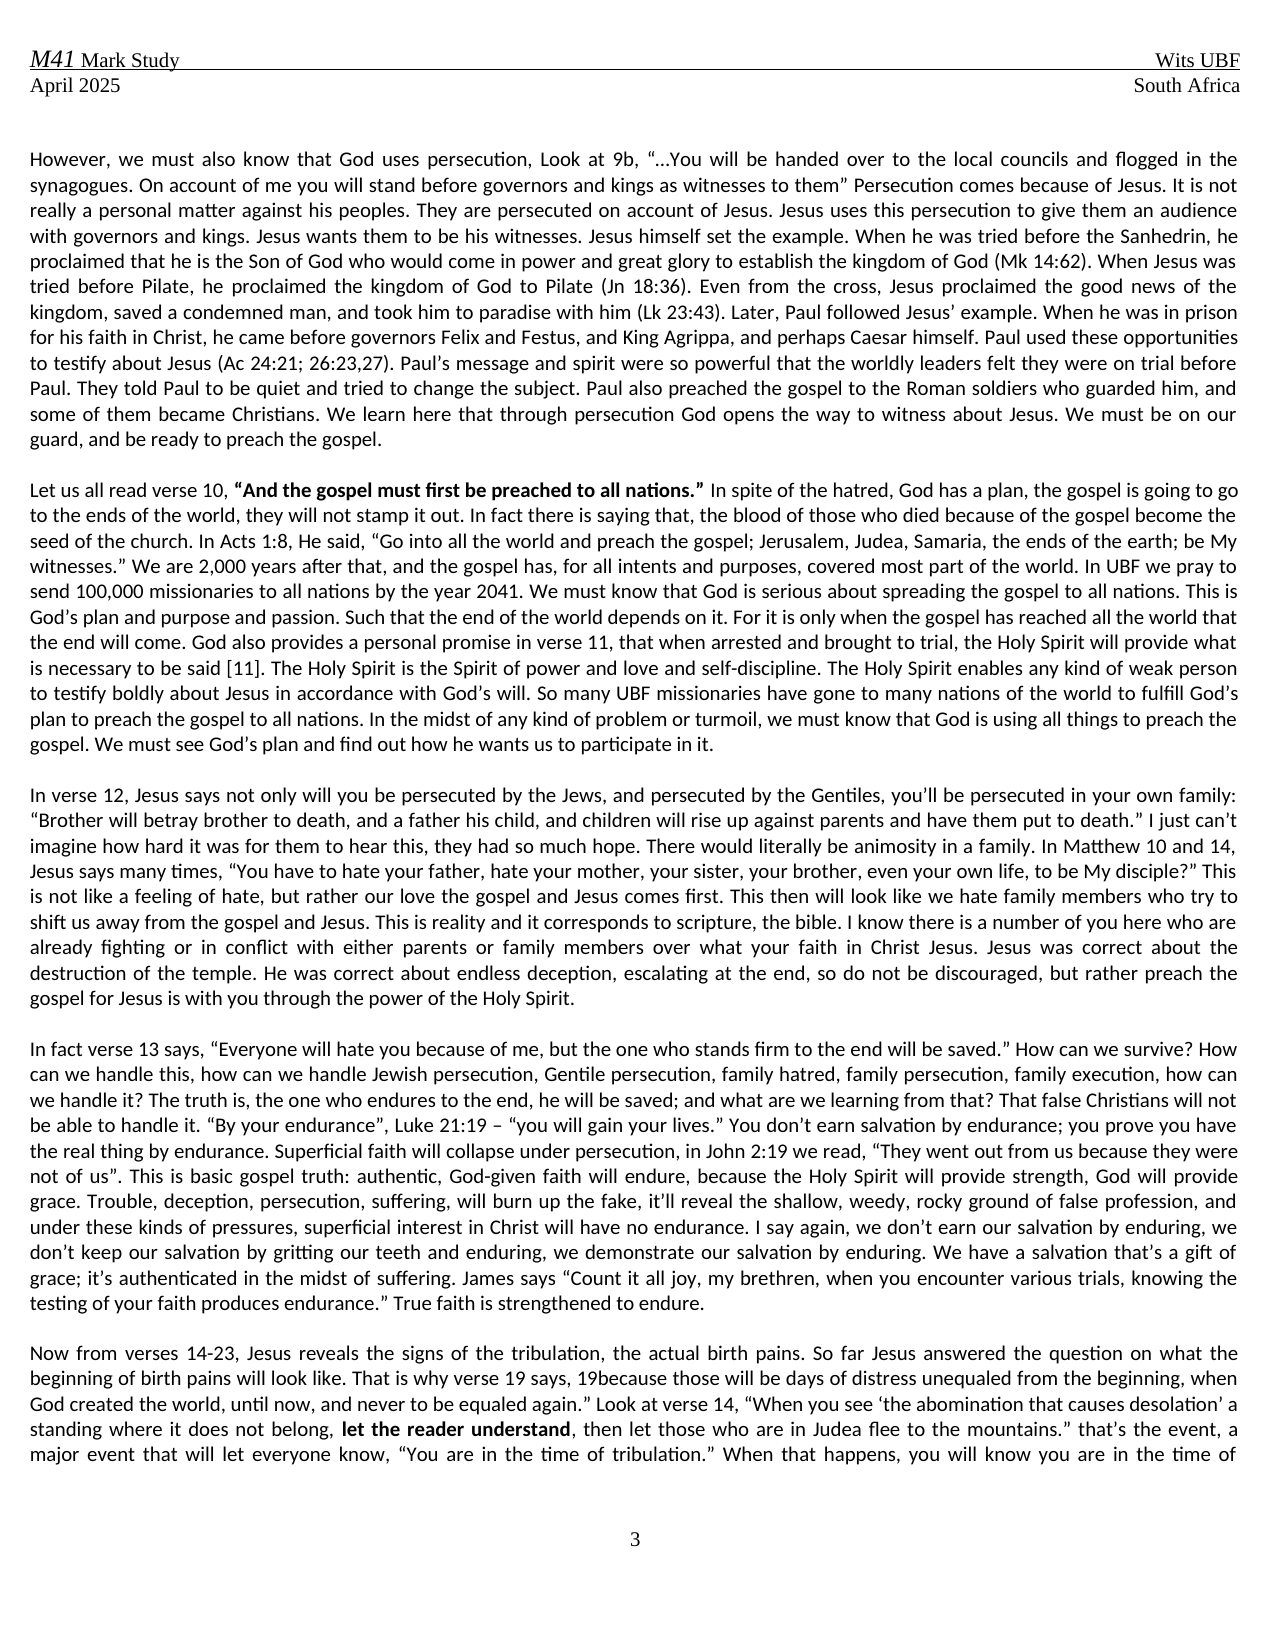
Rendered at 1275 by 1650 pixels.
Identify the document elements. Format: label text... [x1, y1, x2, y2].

text In fact verse 13 says, “Everyone will hate you because of me, but the one who stands firm to the end will be saved.” How can we survive? How can we handle this, how can we handle Jewish persecution, Gentile persecution, family hatred, family persecution, family execution, how can we handle it? The truth is, the one who endures to the end, he will be saved; and what are we learning from that? That false Christians will not be able to handle it. “By your endurance”, Luke 21:19 – “you will gain your lives.” You don’t earn salvation by endurance; you prove you have the real thing by endurance. Superficial faith will collapse under persecution, in John 2:19 we read, “They went out from us because they were not of us”. This is basic gospel truth: authentic, God-given faith will endure, because the Holy Spirit will provide strength, God will provide grace. Trouble, deception, persecution, suffering, will burn up the fake, it’ll reveal the shallow, weedy, rocky ground of false profession, and under these kinds of pressures, superficial interest in Christ will have no endurance. I say again, we don’t earn our salvation by enduring, we don’t keep our salvation by gritting our teeth and enduring, we demonstrate our salvation by enduring. We have a salvation that’s a gift of grace; it’s authenticated in the midst of suffering. James says “Count it all joy, my brethren, when you encounter various trials, knowing the testing of your faith produces endurance.” True faith is strengthened to endure. [29, 1036, 1240, 1316]
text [29, 1340, 1240, 1467]
text In verse 12, Jesus says not only will you be persecuted by the Jews, and persecuted by the Gentiles, you’ll be persecuted in your own family: “Brother will betray brother to death, and a father his child, and children will rise up against parents and have them put to death.” I just can’t imagine how hard it was for them to hear this, they had so much hope. There would literally be animosity in a family. In Matthew 10 and 14, Jesus says many times, “You have to hate your father, hate your mother, your sister, your brother, even your own life, to be My disciple?” This is not like a feeling of hate, but rather our love the gospel and Jesus comes first. This then will look like we hate family members who try to shift us away from the gospel and Jesus. This is reality and it corresponds to scripture, the bible. I know there is a number of you here who are already fighting or in conflict with either parents or family members over what your faith in Christ Jesus. Jesus was correct about the destruction of the temple. He was correct about endless deception, escalating at the end, so do not be discouraged, but rather preach the gospel for Jesus is with you through the power of the Holy Spirit. [29, 782, 1240, 1011]
text However, we must also know that God uses persecution, Look at 9b, “…You will be handed over to the local councils and flogged in the synagogues. On account of me you will stand before governors and kings as witnesses to them” Persecution comes because of Jesus. It is not really a personal matter against his peoples. They are persecuted on account of Jesus. Jesus uses this persecution to give them an audience with governors and kings. Jesus wants them to be his witnesses. Jesus himself set the example. When he was tried before the Sanhedrin, he proclaimed that he is the Son of God who would come in power and great glory to establish the kingdom of God (Mk 14:62). When Jesus was tried before Pilate, he proclaimed the kingdom of God to Pilate (Jn 18:36). Even from the cross, Jesus proclaimed the good news of the kingdom, saved a condemned man, and took him to paradise with him (Lk 23:43). Later, Paul followed Jesus’ example. When he was in prison for his faith in Christ, he came before governors Felix and Festus, and King Agrippa, and perhaps Caesar himself. Paul used these opportunities to testify about Jesus (Ac 24:21; 26:23,27). Paul’s message and spirit were so powerful that the worldly leaders felt they were on trial before Paul. They told Paul to be quiet and tried to change the subject. Paul also preached the gospel to the Roman soldiers who guarded him, and some of them became Christians. We learn here that through persecution God opens the way to witness about Jesus. We must be on our guard, and be ready to preach the gospel. [29, 147, 1240, 452]
text Let us all read verse 10, “And the gospel must first be preached to all nations.” In spite of the hatred, God has a plan, the gospel is going to go to the ends of the world, they will not stamp it out. In fact there is saying that, the blood of those who died because of the gospel become the seed of the church. In Acts 1:8, He said, “Go into all the world and preach the gospel; Jerusalem, Judea, Samaria, the ends of the earth; be My witnesses.” We are 2,000 years after that, and the gospel has, for all intents and purposes, covered most part of the world. In UBF we pray to send 100,000 missionaries to all nations by the year 2041. We must know that God is serious about spreading the gospel to all nations. This is God’s plan and purpose and passion. Such that the end of the world depends on it. For it is only when the gospel has reached all the world that the end will come. God also provides a personal promise in verse 11, that when arrested and brought to trial, the Holy Spirit will provide what is necessary to be said [11]. The Holy Spirit is the Spirit of power and love and self-discipline. The Holy Spirit enables any kind of weak person to testify boldly about Jesus in accordance with God’s will. So many UBF missionaries have gone to many nations of the world to fulfill God’s plan to preach the gospel to all nations. In the midst of any kind of problem or turmoil, we must know that God is using all things to preach the gospel. We must see God’s plan and find out how he wants us to participate in it. [29, 477, 1240, 757]
